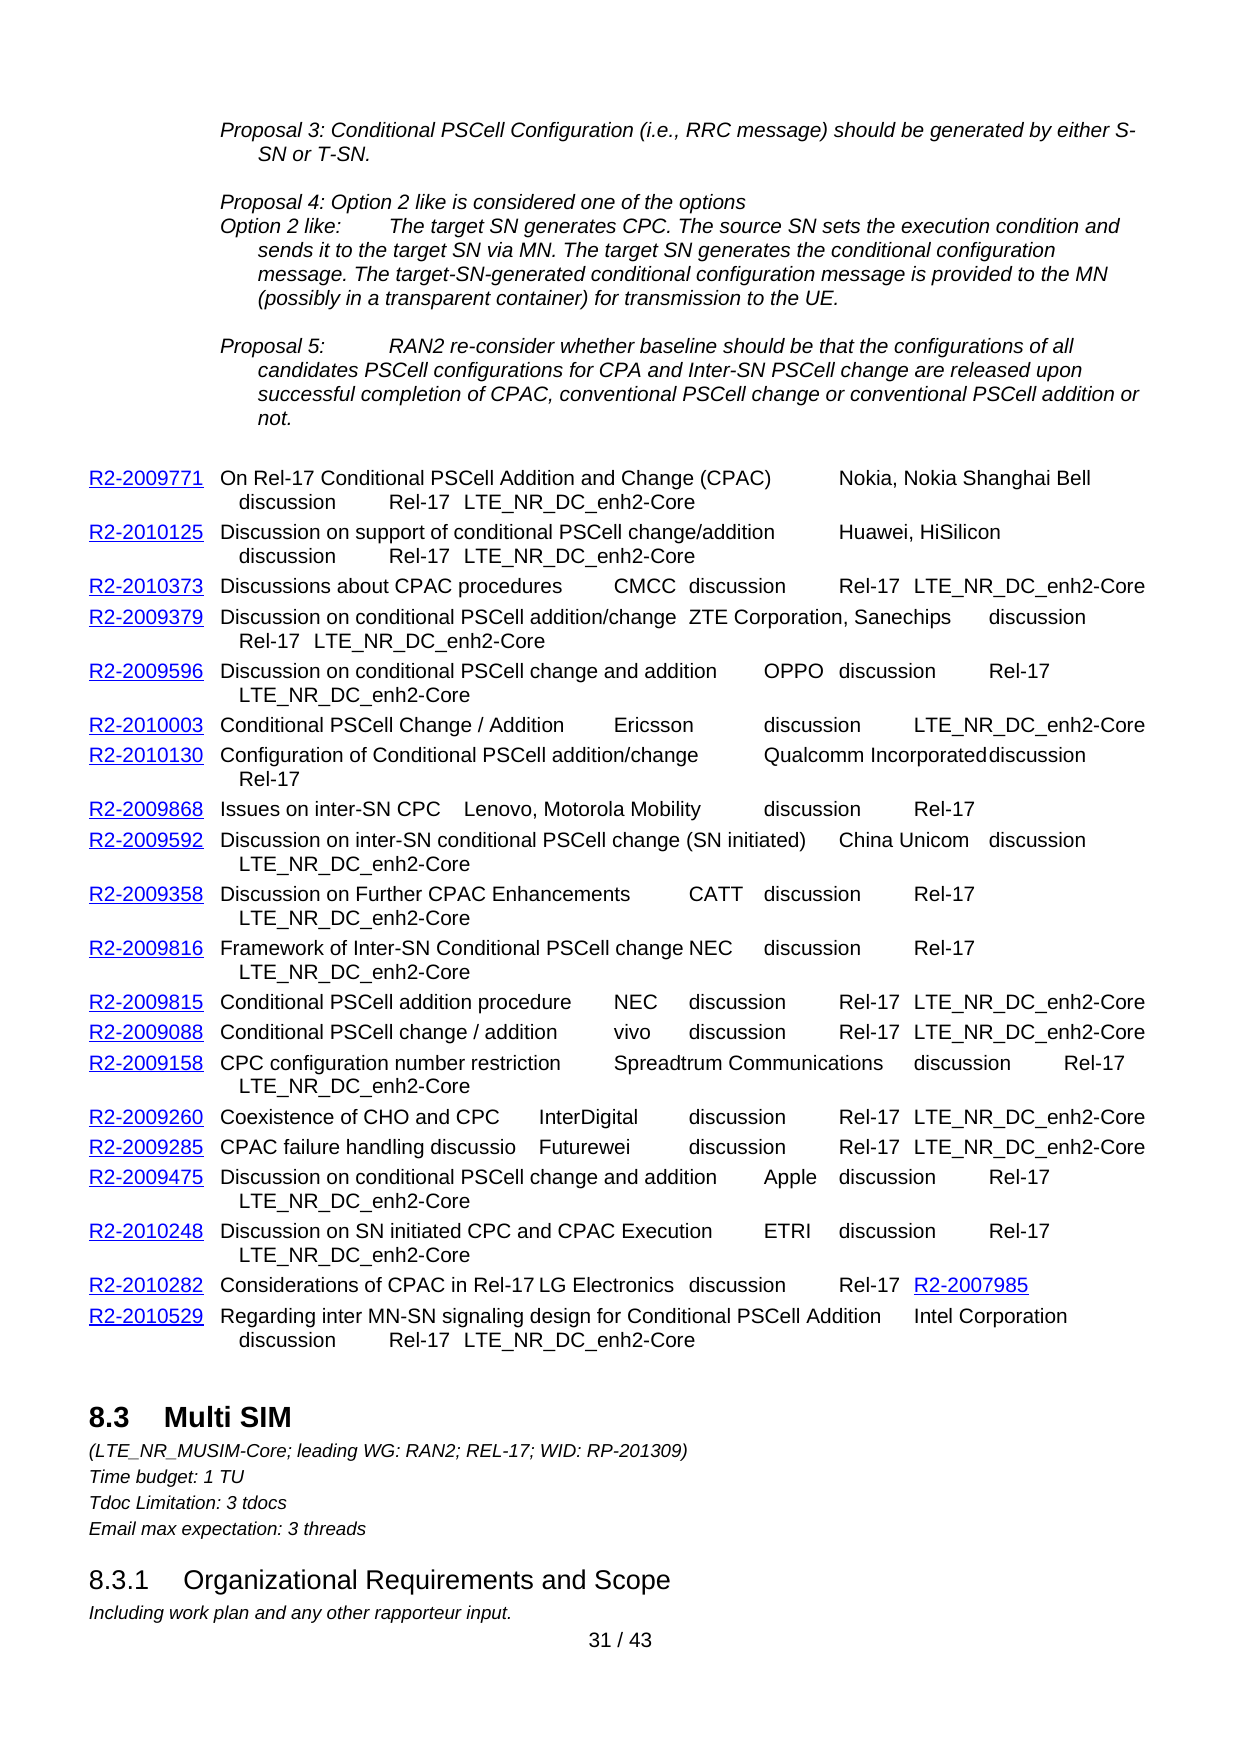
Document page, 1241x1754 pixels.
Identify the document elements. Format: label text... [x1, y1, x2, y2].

title R2-2009475 Discussion on conditional PSCell change and addition Apple discussion Rel-17 LTE_NR_DC_enh2-Core [89, 1165, 1152, 1213]
title R2-2009868 Issues on inter-SN CPC Lenovo, Motorola Mobility discussion Rel-17 [89, 797, 1152, 821]
text Tdoc Limitation: 3 tdocs [89, 1492, 1152, 1513]
title R2-2010125 Discussion on support of conditional PSCell change/addition Huawei, HiSilicon discussion Rel-17 LTE_NR_DC_enh2-Core [89, 520, 1152, 568]
text Email max expectation: 3 threads [89, 1517, 1152, 1539]
title R2-2009158 CPC configuration number restriction Spreadtrum Communications discussion Rel-17 LTE_NR_DC_enh2-Core [89, 1050, 1152, 1098]
title R2-2010373 Discussions about CPAC procedures CMCC discussion Rel-17 LTE_NR_DC_enh2-Core [89, 574, 1152, 598]
title R2-2009816 Framework of Inter-SN Conditional PSCell change NEC discussion Rel-17 LTE_NR_DC_enh2-Core [89, 936, 1152, 984]
title R2-2009285 CPAC failure handling discussio Futurewei discussion Rel-17 LTE_NR_DC_enh2-Core [89, 1135, 1152, 1159]
title R2-2009596 Discussion on conditional PSCell change and addition OPPO discussion Rel-17 LTE_NR_DC_enh2-Core [89, 659, 1152, 707]
title R2-2009379 Discussion on conditional PSCell addition/change ZTE Corporation, Sanechips discussion Rel-17 LTE_NR_DC_enh2-Core [89, 604, 1152, 652]
title R2-2009592 Discussion on inter-SN conditional PSCell change (SN initiated) China Unicom discussion LTE_NR_DC_enh2-Core [89, 827, 1152, 875]
title R2-2009815 Conditional PSCell addition procedure NEC discussion Rel-17 LTE_NR_DC_enh2-Core [89, 990, 1152, 1014]
title R2-2010130 Configuration of Conditional PSCell addition/change Qualcomm Incorporated discussion Rel-17 [89, 743, 1152, 791]
text Proposal 4: Option 2 like is considered one of the options [220, 190, 1152, 214]
title R2-2009771 On Rel-17 Conditional PSCell Addition and Change (CPAC) Nokia, Nokia Shanghai Bell discussion Rel-17 LTE_NR_DC_enh2-Core [89, 466, 1152, 514]
title R2-2010529 Regarding inter MN-SN signaling design for Conditional PSCell Addition Intel Corporation discussion Rel-17 LTE_NR_DC_enh2-Core [89, 1303, 1152, 1351]
text Time budget: 1 TU [89, 1466, 1152, 1487]
title R2-2009260 Coexistence of CHO and CPC InterDigital discussion Rel-17 LTE_NR_DC_enh2-Core [89, 1104, 1152, 1128]
text (LTE_NR_MUSIM-Core; leading WG: RAN2; REL-17; WID: RP-201309) [89, 1440, 1152, 1462]
text Proposal 3: Conditional PSCell Configuration (i.e., RRC message) should be generated by either S-SN or T-SN. [220, 118, 1152, 166]
subtitle 8.3 Multi SIM [89, 1400, 1152, 1434]
text Option 2 like: The target SN generates CPC. The source SN sets the execution condition and sends it to the target SN via MN. The target SN generates the conditional configuration message. The target-SN-generated conditional configuration message is provided to the MN (possibly in a transparent container) for transmission to the UE. [220, 214, 1152, 310]
subtitle 8.3.1 Organizational Requirements and Scope [89, 1564, 1152, 1595]
title R2-2010248 Discussion on SN initiated CPC and CPAC Execution ETRI discussion Rel-17 LTE_NR_DC_enh2-Core [89, 1219, 1152, 1267]
title R2-2009358 Discussion on Further CPAC Enhancements CATT discussion Rel-17 LTE_NR_DC_enh2-Core [89, 882, 1152, 929]
text Including work plan and any other rapporteur input. [89, 1601, 1152, 1623]
title R2-2009088 Conditional PSCell change / addition vivo discussion Rel-17 LTE_NR_DC_enh2-Core [89, 1020, 1152, 1044]
text Proposal 5: RAN2 re-consider whether baseline should be that the configurations of all candidates PSCell configurations for CPA and Inter-SN PSCell change are released upon successful completion of CPAC, conventional PSCell change or conventional PSCell addition or not. [220, 334, 1152, 429]
title R2-2010282 Considerations of CPAC in Rel-17 LG Electronics discussion Rel-17 R2-2007985 [89, 1273, 1152, 1297]
title R2-2010003 Conditional PSCell Change / Addition Ericsson discussion LTE_NR_DC_enh2-Core [89, 713, 1152, 737]
